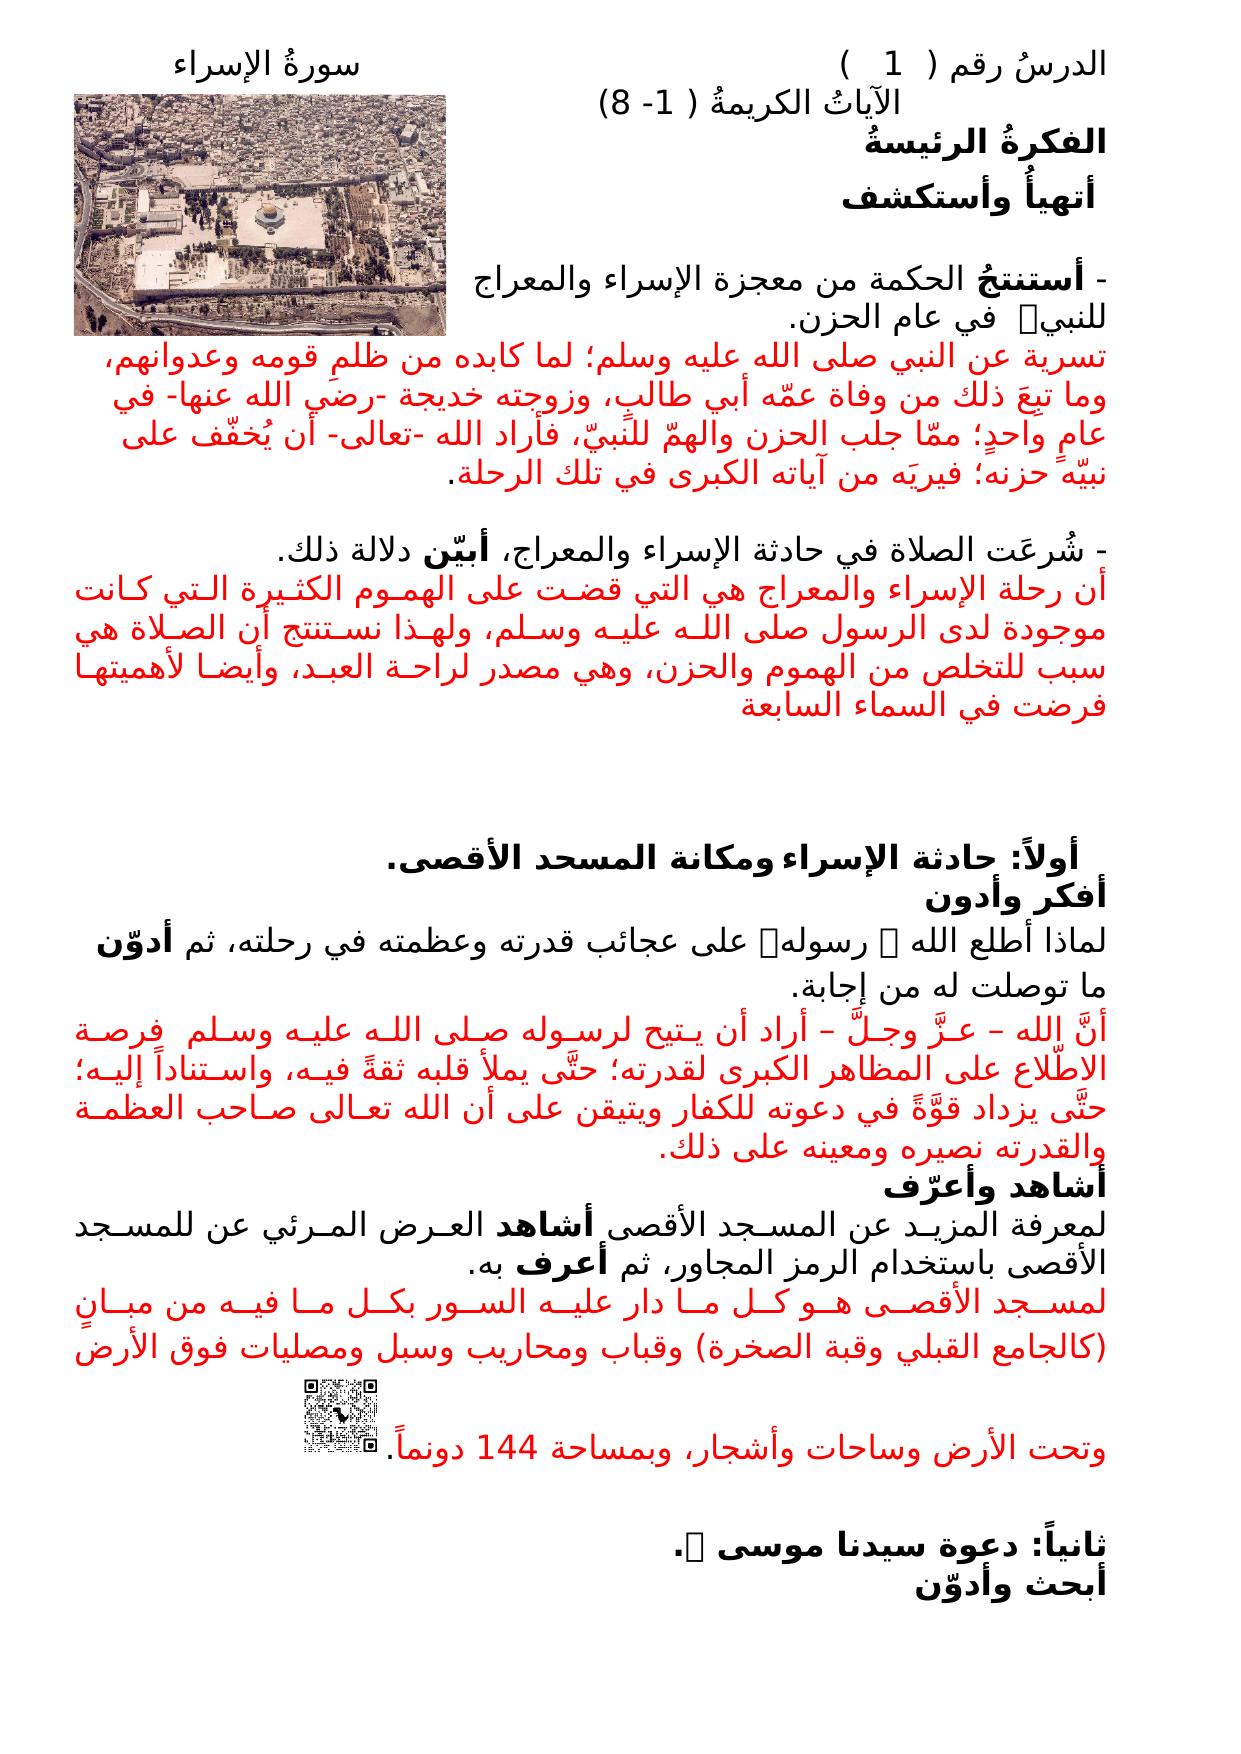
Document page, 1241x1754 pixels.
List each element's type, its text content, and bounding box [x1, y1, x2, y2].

text الفكرةُ الرئيسةُ [447, 122, 1107, 161]
picture [73, 94, 447, 336]
text لماذا أطلع الله رسوله على عجائب قدرته وعظمته في رحلته، ثم أدوّن ما توصلت له من إجابة. [74, 922, 1107, 1005]
text أولاً: حادثة الإسراء ومكانة المسحد الأقصى. [74, 838, 1107, 877]
text أبحث وأدوّن [74, 1564, 1107, 1603]
text ثانياً: دعوة سيدنا موسى . [74, 1525, 1107, 1564]
picture [297, 1371, 385, 1460]
text أفكر وأدون [74, 877, 1107, 916]
text أتهيأُ وأستكشف [447, 178, 1107, 217]
text الدرسُ رقم ( 1 ) سورةُ الإسراء [74, 44, 1107, 83]
text - أستنتجُ الحكمة من معجزة الإسراء والمعراج للنبي في عام الحزن. [74, 259, 1107, 337]
text الآياتُ الكريمةُ ( 1- 8) [74, 83, 1107, 122]
text لمعرفة المزيد عن المسجد الأقصى أشاهد العرض المرئي عن للمسجد الأقصى باستخدام الرمز المجاور، ثم أعرف به. [74, 1205, 1107, 1283]
text تسرية عن النبي صلى الله عليه وسلم؛ لما كابده من ظلمِ قومه وعدوانهم، وما تبِعَ ذلك من وفاة عمّه أبي طالبٍ، وزوجته خديجة -رضي الله عنها- في عامٍ واحدٍ؛ ممّا جلب الحزن والهمّ للنبيّ، فأراد الله -تعالى- أن يُخفّف على نبيّه حزنه؛ فيريَه من آياته الكبرى في تلك الرحلة. [74, 337, 1107, 492]
text لمسجد الأقصى هو كل ما دار عليه السور بكل ما فيه من مبانٍ (كالجامع القبلي وقبة الصخرة) وقباب ومحاريب وسبل ومصليات فوق الأرض وتحت الأرض وساحات وأشجار، وبمساحة 144 دونماً. [74, 1283, 1107, 1467]
text أنَّ الله – عزَّ وجلَّ – أراد أن يتيح لرسوله صلى الله عليه وسلم فرصة الاطّلاع على المظاهر الكبرى لقدرته؛ حتَّى يملأ قلبه ثقةً فيه، واستناداً إليه؛ حتَّى يزداد قوَّةً في دعوته للكفار ويتيقن على أن الله تعالى صاحب العظمة والقدرته نصيره ومعينه على ذلك. [74, 1011, 1107, 1166]
text أن رحلة الإسراء والمعراج هي التي قضت على الهموم الكثيرة التي كانت موجودة لدى الرسول صلى الله عليه وسلم، ولهذا نستنتج أن الصلاة هي سبب للتخلص من الهموم والحزن، وهي مصدر لراحة العبد، وأيضا لأهميتها فرضت في السماء السابعة [74, 569, 1107, 725]
text - شُرعَت الصلاة في حادثة الإسراء والمعراج، أبيّن دلالة ذلك. [74, 531, 1107, 569]
text أشاهد وأعرّف [74, 1166, 1107, 1205]
